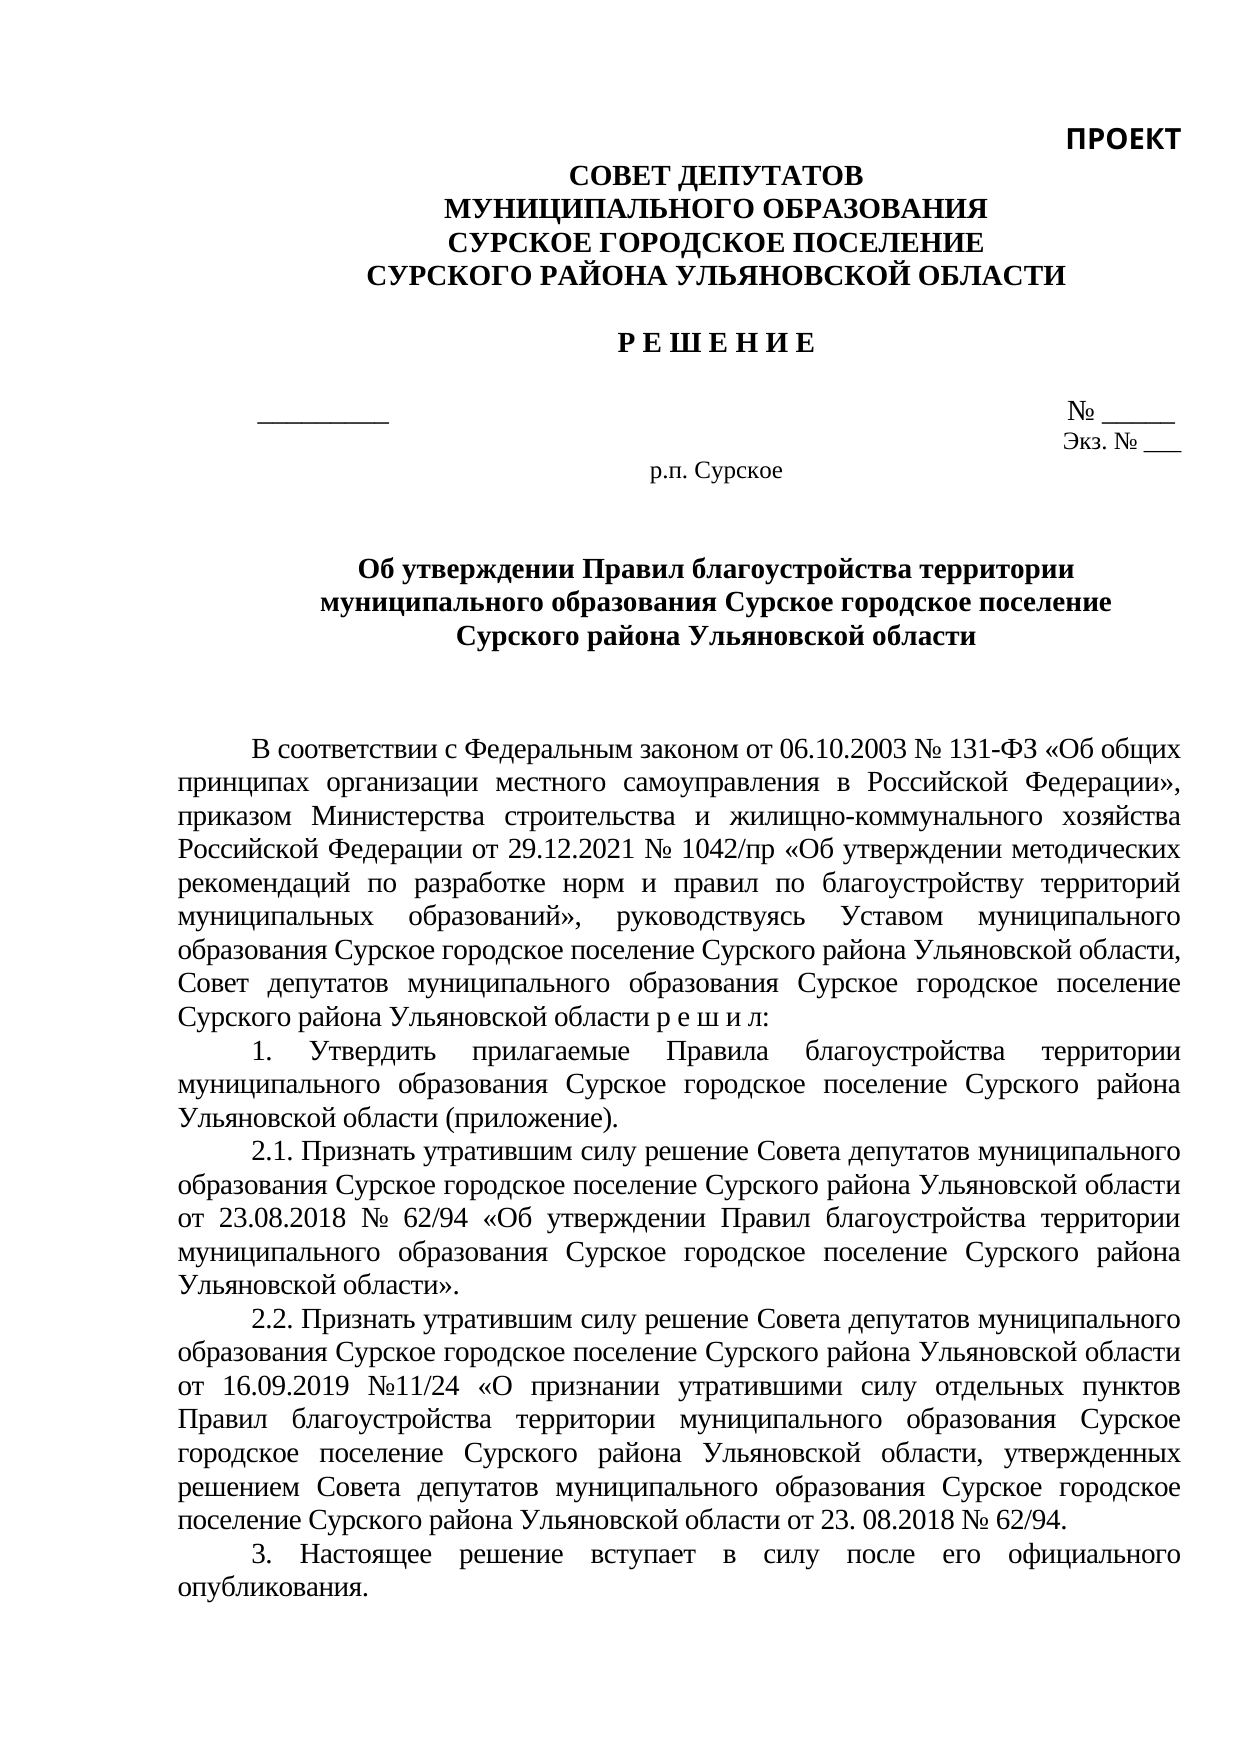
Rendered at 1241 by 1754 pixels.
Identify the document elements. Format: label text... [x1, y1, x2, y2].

text Р Е Ш Е Н И Е [177, 326, 1181, 359]
text 2.2. Признать утратившим силу решение Совета депутатов муниципального образования Сурское городское поселение Сурского района Ульяновской области от 16.09.2019 №11/24 «О признании утратившими силу отдельных пунктов Правил благоустройства территории муниципального образования Сурское городское поселение Сурского района Ульяновской области, утвержденных решением Совета депутатов муниципального образования Сурское городское поселение Сурского района Ульяновской области от 23. 08.2018 № 62/94. [177, 1301, 1181, 1536]
text В соответствии с Федеральным законом от 06.10.2003 № 131-ФЗ «Об общих принципах организации местного самоуправления в Российской Федерации», приказом Министерства строительства и жилищно-коммунального хозяйства Российской Федерации от 29.12.2021 № 1042/пр «Об утверждении методических рекомендаций по разработке норм и правил по благоустройству территорий муниципальных образований», руководствуясь Уставом муниципального образования Сурское городское поселение Сурского района Ульяновской области, Совет депутатов муниципального образования Сурское городское поселение Сурского района Ульяновской области р е ш и л: [177, 731, 1181, 1033]
text 1. Утвердить прилагаемые Правила благоустройства территории муниципального образования Сурское городское поселение Сурского района Ульяновской области (приложение). [177, 1033, 1181, 1133]
text 3. Настоящее решение вступает в силу после его официального опубликования. [177, 1536, 1181, 1603]
text Сурского района Ульяновской области [177, 618, 1181, 651]
text _________ № _____ [177, 393, 1181, 426]
text СУРСКОЕ ГОРОДСКОЕ ПОСЕЛЕНИЕ [177, 225, 1181, 258]
text СУРСКОГО РАЙОНА УЛЬЯНОВСКОЙ ОБЛАСТИ [177, 258, 1181, 292]
text СОВЕТ ДЕПУТАТОВ [177, 158, 1181, 191]
text ПРОЕКТ [177, 118, 1181, 158]
text р.п. Сурское [177, 455, 1181, 484]
text Об утверждении Правил благоустройства территории [177, 551, 1181, 584]
text муниципального образования Сурское городское поселение [177, 584, 1181, 618]
text Экз. № ___ [177, 426, 1181, 455]
text МУНИЦИПАЛЬНОГО ОБРАЗОВАНИЯ [177, 191, 1181, 225]
text 2.1. Признать утратившим силу решение Совета депутатов муниципального образования Сурское городское поселение Сурского района Ульяновской области от 23.08.2018 № 62/94 «Об утверждении Правил благоустройства территории муниципального образования Сурское городское поселение Сурского района Ульяновской области». [177, 1133, 1181, 1301]
